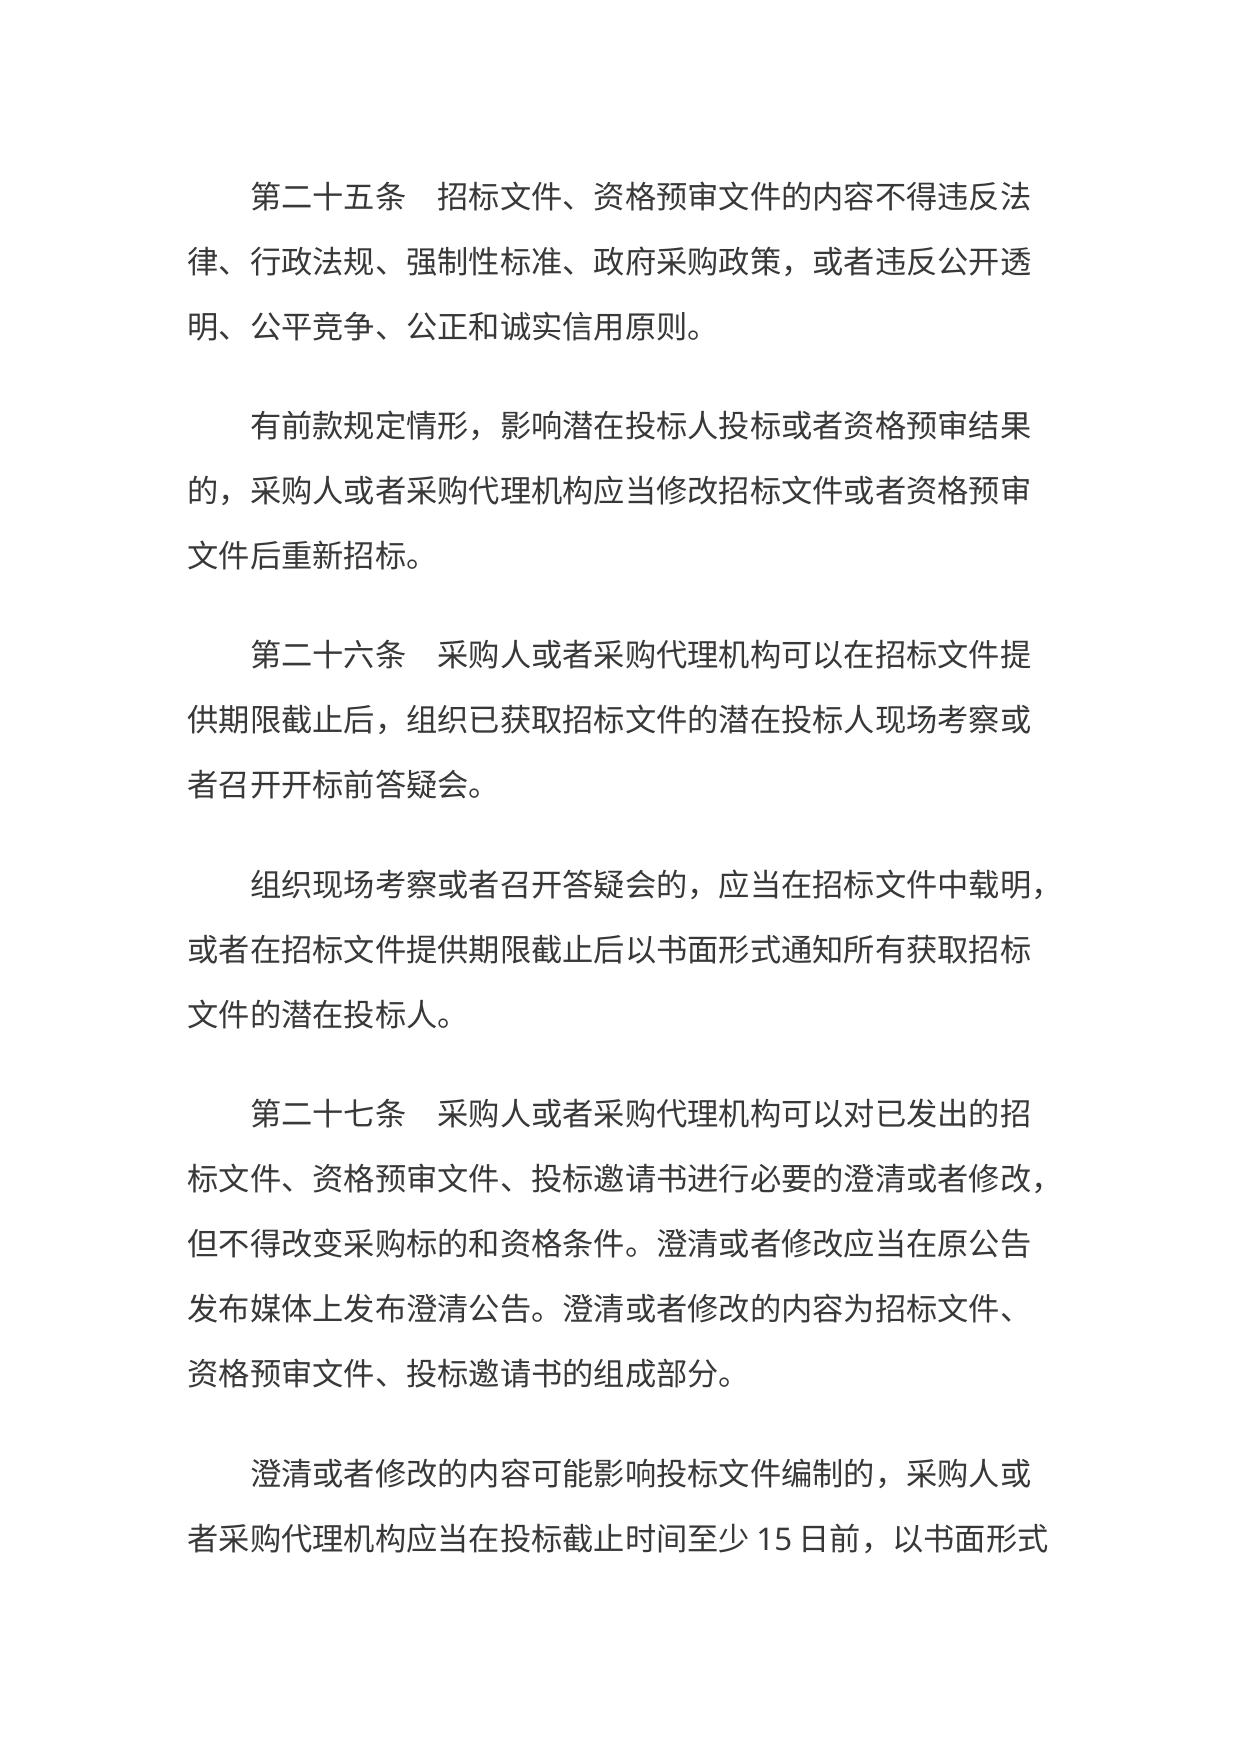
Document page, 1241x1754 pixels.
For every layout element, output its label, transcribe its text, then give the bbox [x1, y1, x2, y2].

text 组织现场考察或者召开答疑会的，应当在招标文件中载明，或者在招标文件提供期限截止后以书面形式通知所有获取招标文件的潜在投标人。 [187, 850, 1053, 1045]
text 第二十六条 采购人或者采购代理机构可以在招标文件提供期限截止后，组织已获取招标文件的潜在投标人现场考察或者召开开标前答疑会。 [187, 621, 1053, 816]
text 第二十七条 采购人或者采购代理机构可以对已发出的招标文件、资格预审文件、投标邀请书进行必要的澄清或者修改，但不得改变采购标的和资格条件。澄清或者修改应当在原公告发布媒体上发布澄清公告。澄清或者修改的内容为招标文件、资格预审文件、投标邀请书的组成部分。 [187, 1079, 1053, 1404]
text 第二十五条 招标文件、资格预审文件的内容不得违反法律、行政法规、强制性标准、政府采购政策，或者违反公开透明、公平竞争、公正和诚实信用原则。 [187, 162, 1053, 357]
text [187, 1439, 1053, 1569]
text 有前款规定情形，影响潜在投标人投标或者资格预审结果的，采购人或者采购代理机构应当修改招标文件或者资格预审文件后重新招标。 [187, 391, 1053, 586]
